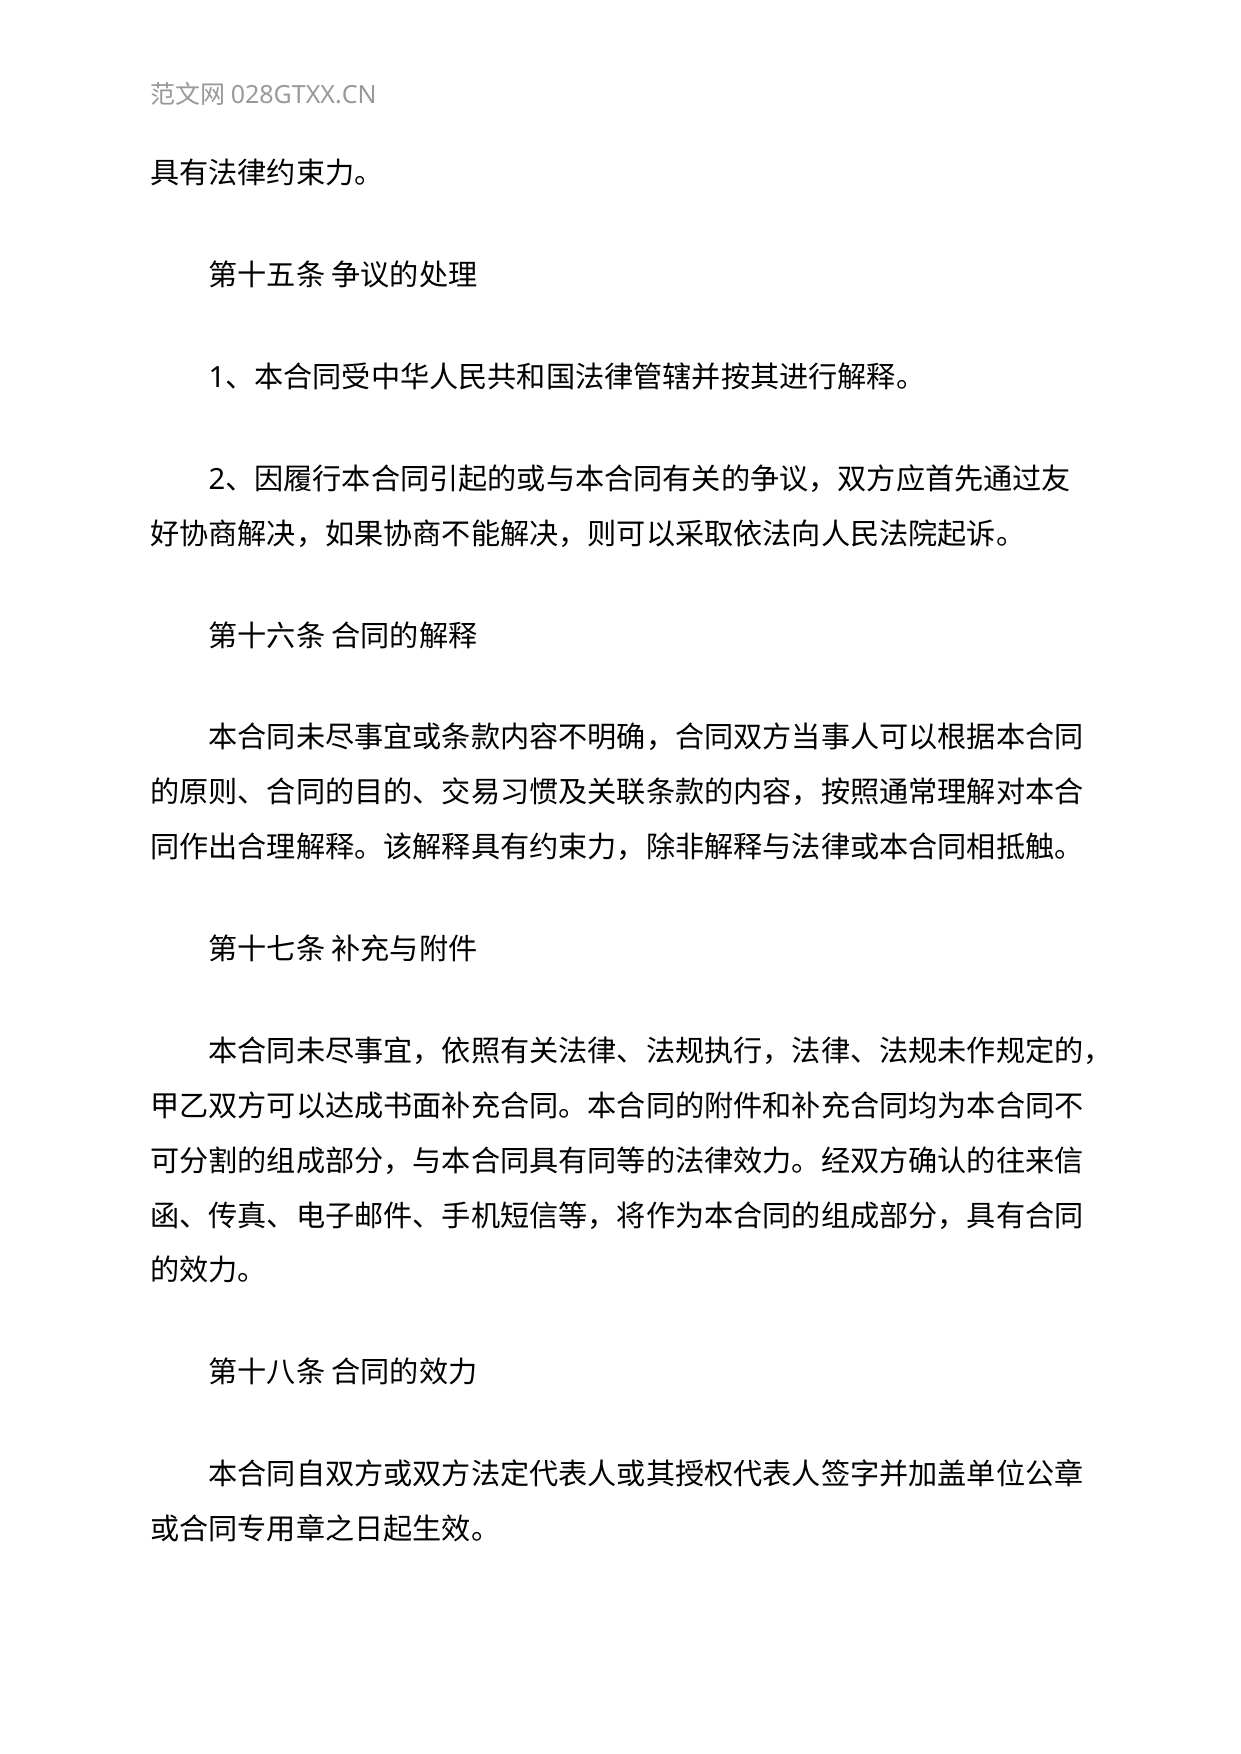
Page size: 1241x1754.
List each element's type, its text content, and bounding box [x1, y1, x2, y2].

text 1、本合同受中华人民共和国法律管辖并按其进行解释。 [150, 353, 1090, 396]
text 第十八条 合同的效力 [150, 1349, 1090, 1391]
text 本合同未尽事宜或条款内容不明确，合同双方当事人可以根据本合同的原则、合同的目的、交易习惯及关联条款的内容，按照通常理解对本合同作出合理解释。该解释具有约束力，除非解释与法律或本合同相抵触。 [150, 714, 1090, 866]
text 第十六条 合同的解释 [150, 612, 1090, 654]
text 第十七条 补充与附件 [150, 926, 1090, 968]
text 本合同未尽事宜，依照有关法律、法规执行，法律、法规未作规定的，甲乙双方可以达成书面补充合同。本合同的附件和补充合同均为本合同不可分割的组成部分，与本合同具有同等的法律效力。经双方确认的往来信函、传真、电子邮件、手机短信等，将作为本合同的组成部分，具有合同的效力。 [150, 1027, 1090, 1289]
text 2、因履行本合同引起的或与本合同有关的争议，双方应首先通过友好协商解决，如果协商不能解决，则可以采取依法向人民法院起诉。 [150, 456, 1090, 553]
text 本合同自双方或双方法定代表人或其授权代表人签字并加盖单位公章或合同专用章之日起生效。 [150, 1451, 1090, 1548]
text 第十五条 争议的处理 [150, 252, 1090, 294]
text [150, 150, 1090, 192]
